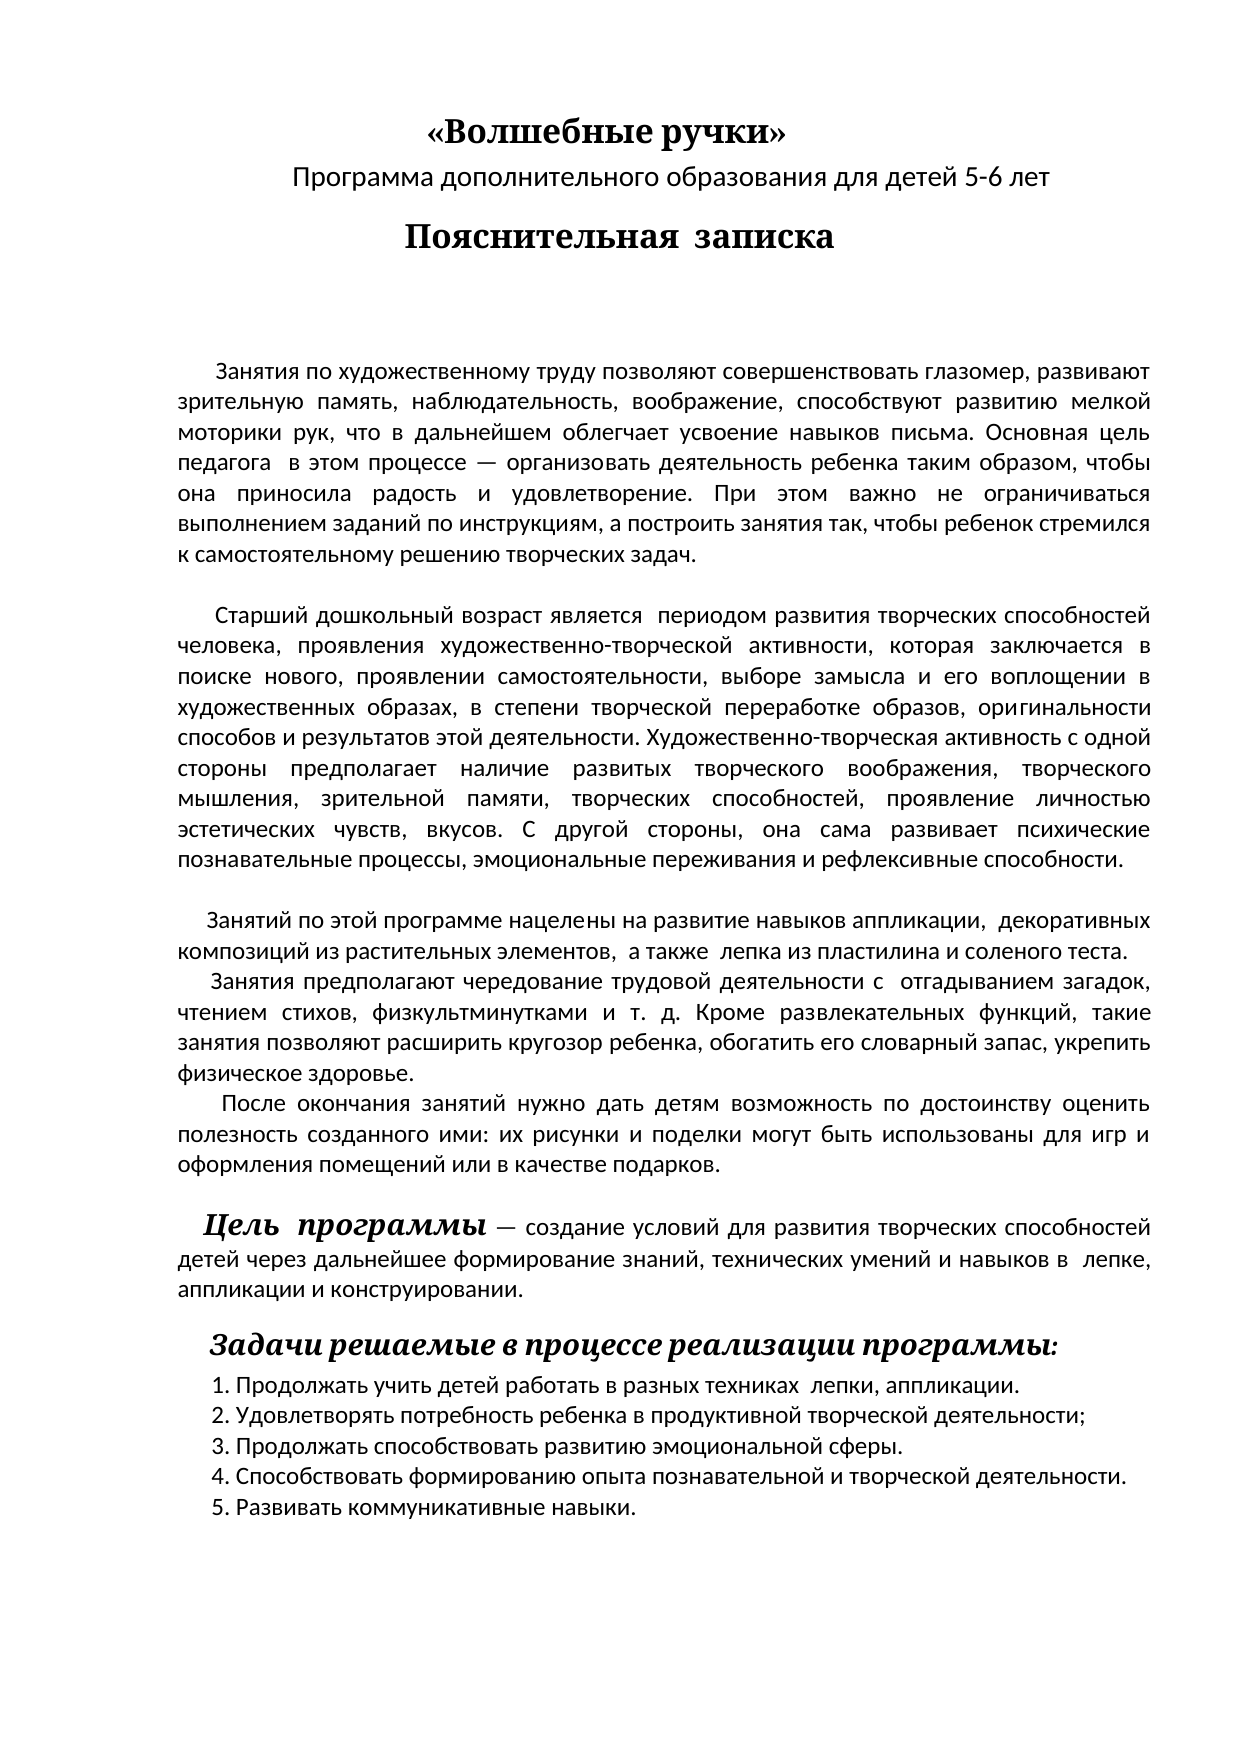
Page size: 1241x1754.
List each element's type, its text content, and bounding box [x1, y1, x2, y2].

text После окончания занятий нужно дать детям возможность по достоинству оценить полезность созданного ими: их рисунки и поделки могут быть использованы для игр и оформления помещений или в качестве подарков. [177, 1087, 1152, 1179]
text 1. Продолжать учить детей работать в разных техниках лепки, аппликации. [177, 1369, 1152, 1399]
subtitle Пояснительная записка [177, 219, 1152, 257]
text Занятия предполагают чередование трудовой деятельности с отгадыванием загадок, чтением стихов, физкультминутками и т. д. Кроме развлекательных функций, такие занятия позволяют расширить кругозор ребенка, обогатить его словарный запас, укрепить физическое здоровье. [177, 965, 1152, 1087]
text Занятий по этой программе нацелены на развитие навыков аппликации, декоративных композиций из растительных элементов, а также лепка из пластилина и соленого теста. [177, 904, 1152, 965]
text Занятия по художественному труду позволяют совершенствовать глазомер, развивают зрительную память, наблюдательность, воображение, способствуют развитию мелкой моторики рук, что в дальнейшем облегчает усвоение навыков письма. Основная цель педагога в этом процессе — организовать деятельность ребенка таким образом, чтобы она приносила радость и удовлетворение. При этом важно не ограничиваться выполнением заданий по инструкциям, а построить занятия так, чтобы ребенок стремился к самостоятельному решению творческих задач. [177, 355, 1152, 569]
subtitle Задачи решаемые в процессе реализации программы: [177, 1329, 1152, 1363]
text Программа дополнительного образования для детей 5-6 лет [177, 158, 1152, 194]
text 5. Развивать коммуникативные навыки. [177, 1491, 1152, 1522]
text 3. Продолжать способствовать развитию эмоциональной сферы. [177, 1430, 1152, 1461]
text 2. Удовлетворять потребность ребенка в продуктивной творческой деятельности; [177, 1399, 1152, 1430]
text Цель программы — создание условий для развития творческих способностей детей через дальнейшее формирование знаний, технических умений и навыков в лепке, аппликации и конструировании. [177, 1209, 1152, 1304]
text Старший дошкольный возраст является периодом развития творческих способностей человека, проявления художественно-творческой активности, которая заключается в поиске нового, проявлении самостоятельности, выборе замысла и его воплощении в художественных образах, в степени творческой переработке образов, оригинальности способов и результатов этой деятельности. Художественно-творческая активность с одной стороны предполагает наличие развитых творческого воображения, творческого мышления, зрительной памяти, творческих способностей, проявление личностью эстетических чувств, вкусов. С другой стороны, она сама развивает психические познавательные процессы, эмоциональные переживания и рефлексивные способности. [177, 599, 1152, 874]
subtitle «Волшебные ручки» [177, 114, 1152, 152]
text 4. Способствовать формированию опыта познавательной и творческой деятельности. [177, 1461, 1152, 1491]
